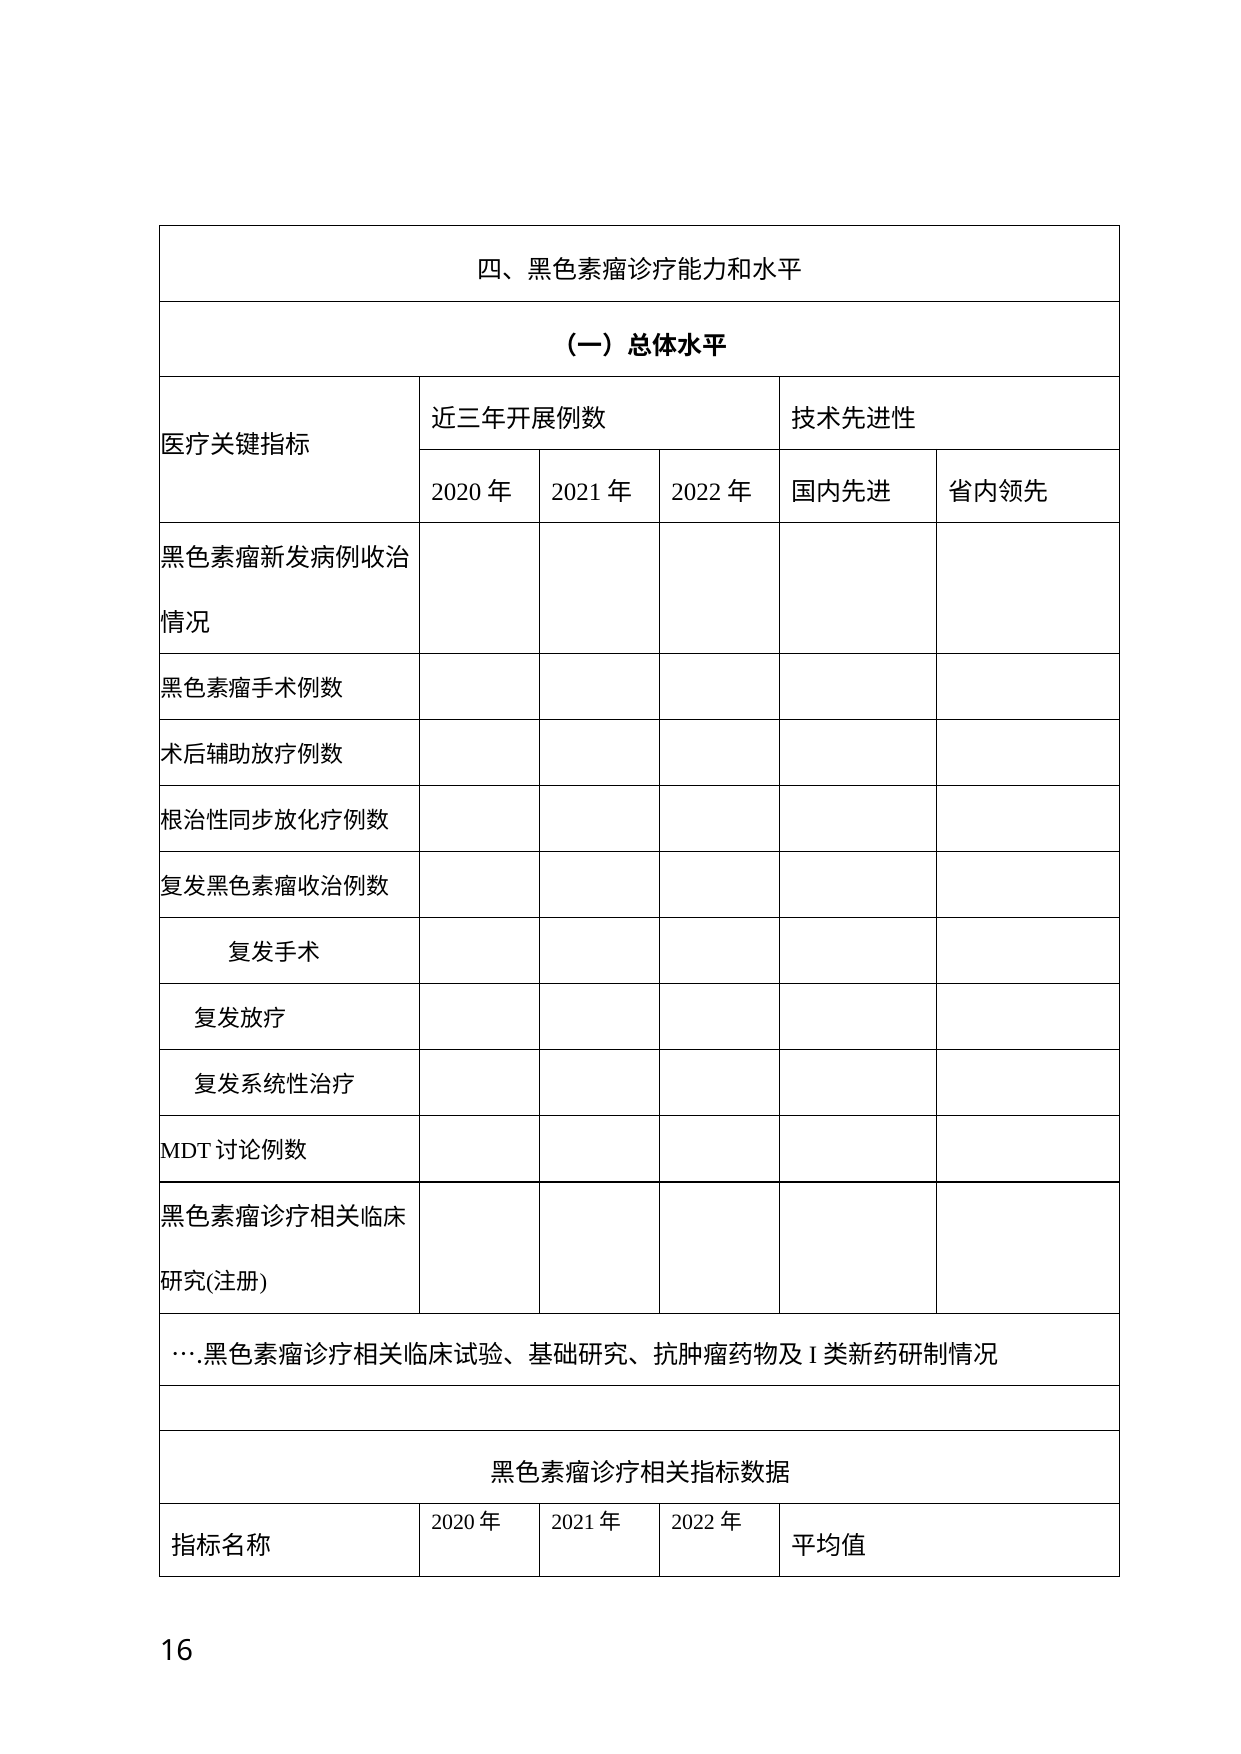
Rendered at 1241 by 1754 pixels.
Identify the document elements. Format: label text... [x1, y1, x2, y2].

table_cell [540, 523, 659, 653]
table_cell [540, 654, 659, 719]
table_cell [780, 654, 936, 719]
table_cell [937, 852, 1119, 917]
table_cell [660, 852, 779, 917]
table_cell 根治性同步放化疗例数 [160, 786, 419, 851]
table_cell [660, 1116, 779, 1181]
table_cell 国内先进 [780, 450, 936, 522]
table_cell [540, 1116, 659, 1181]
table_cell [420, 1050, 539, 1115]
table_header 四、黑色素瘤诊疗能力和水平 [160, 226, 1119, 301]
table_cell 平均值 [780, 1504, 1119, 1576]
table_cell [660, 720, 779, 785]
table_cell [540, 918, 659, 983]
table_cell [540, 786, 659, 851]
table_cell （一）总体水平 [160, 302, 1119, 376]
table_cell [937, 720, 1119, 785]
table_cell [937, 1116, 1119, 1181]
table_cell [540, 1050, 659, 1115]
table_cell 术后辅助放疗例数 [160, 720, 419, 785]
table_cell 技术先进性 [780, 377, 1119, 449]
table_cell [937, 1183, 1119, 1312]
table_cell [780, 786, 936, 851]
table_cell [420, 720, 539, 785]
table_cell 复发手术 [160, 918, 419, 983]
table_cell [540, 852, 659, 917]
table_cell ….黑色素瘤诊疗相关临床试验、基础研究、抗肿瘤药物及 I 类新药研制情况 [160, 1314, 1119, 1385]
table_cell [780, 984, 936, 1049]
table_cell [937, 918, 1119, 983]
table_cell [420, 984, 539, 1049]
table_cell [780, 720, 936, 785]
table_cell 黑色素瘤诊疗相关临床研究(注册) [160, 1183, 419, 1312]
table_cell [937, 984, 1119, 1049]
table_cell 2021年 [540, 1504, 659, 1576]
table_cell [420, 852, 539, 917]
table_cell 近三年开展例数 [420, 377, 779, 449]
table_cell [540, 984, 659, 1049]
table_cell 2022 年 [660, 1504, 779, 1576]
table_cell [937, 654, 1119, 719]
table_cell [660, 654, 779, 719]
table_cell [780, 523, 936, 653]
table_cell 黑色素瘤诊疗相关指标数据 [160, 1431, 1119, 1503]
table_cell [540, 720, 659, 785]
table_cell 2020年 [420, 1504, 539, 1576]
table_cell [420, 1183, 539, 1312]
table_cell 复发黑色素瘤收治例数 [160, 852, 419, 917]
table_cell [420, 786, 539, 851]
table_cell 黑色素瘤手术例数 [160, 654, 419, 719]
table_cell [660, 984, 779, 1049]
table_cell [937, 523, 1119, 653]
table_cell [420, 654, 539, 719]
table_cell 黑色素瘤新发病例收治情况 [160, 523, 419, 653]
table_cell [660, 1183, 779, 1312]
table_cell [420, 1116, 539, 1181]
table_cell [420, 918, 539, 983]
table_cell 指标名称 [160, 1504, 419, 1576]
table_cell [660, 918, 779, 983]
table_cell [420, 523, 539, 653]
table_cell [660, 786, 779, 851]
table_cell 2021 年 [540, 450, 659, 522]
table_cell [937, 1050, 1119, 1115]
table_cell 2022 年 [660, 450, 779, 522]
table_cell [160, 1386, 1119, 1430]
table_cell 省内领先 [937, 450, 1119, 522]
table_cell MDT讨论例数 [160, 1116, 419, 1181]
table_cell [780, 1116, 936, 1181]
table_cell 复发放疗 [160, 984, 419, 1049]
table_cell [780, 918, 936, 983]
table_cell [780, 1050, 936, 1115]
table_cell [540, 1183, 659, 1312]
table_cell [937, 786, 1119, 851]
table_cell 医疗关键指标 [160, 377, 419, 522]
table_cell [660, 523, 779, 653]
table_cell [780, 852, 936, 917]
table_cell [660, 1050, 779, 1115]
table_cell 复发系统性治疗 [160, 1050, 419, 1115]
table_cell 2020 年 [420, 450, 539, 522]
table_cell [780, 1183, 936, 1312]
